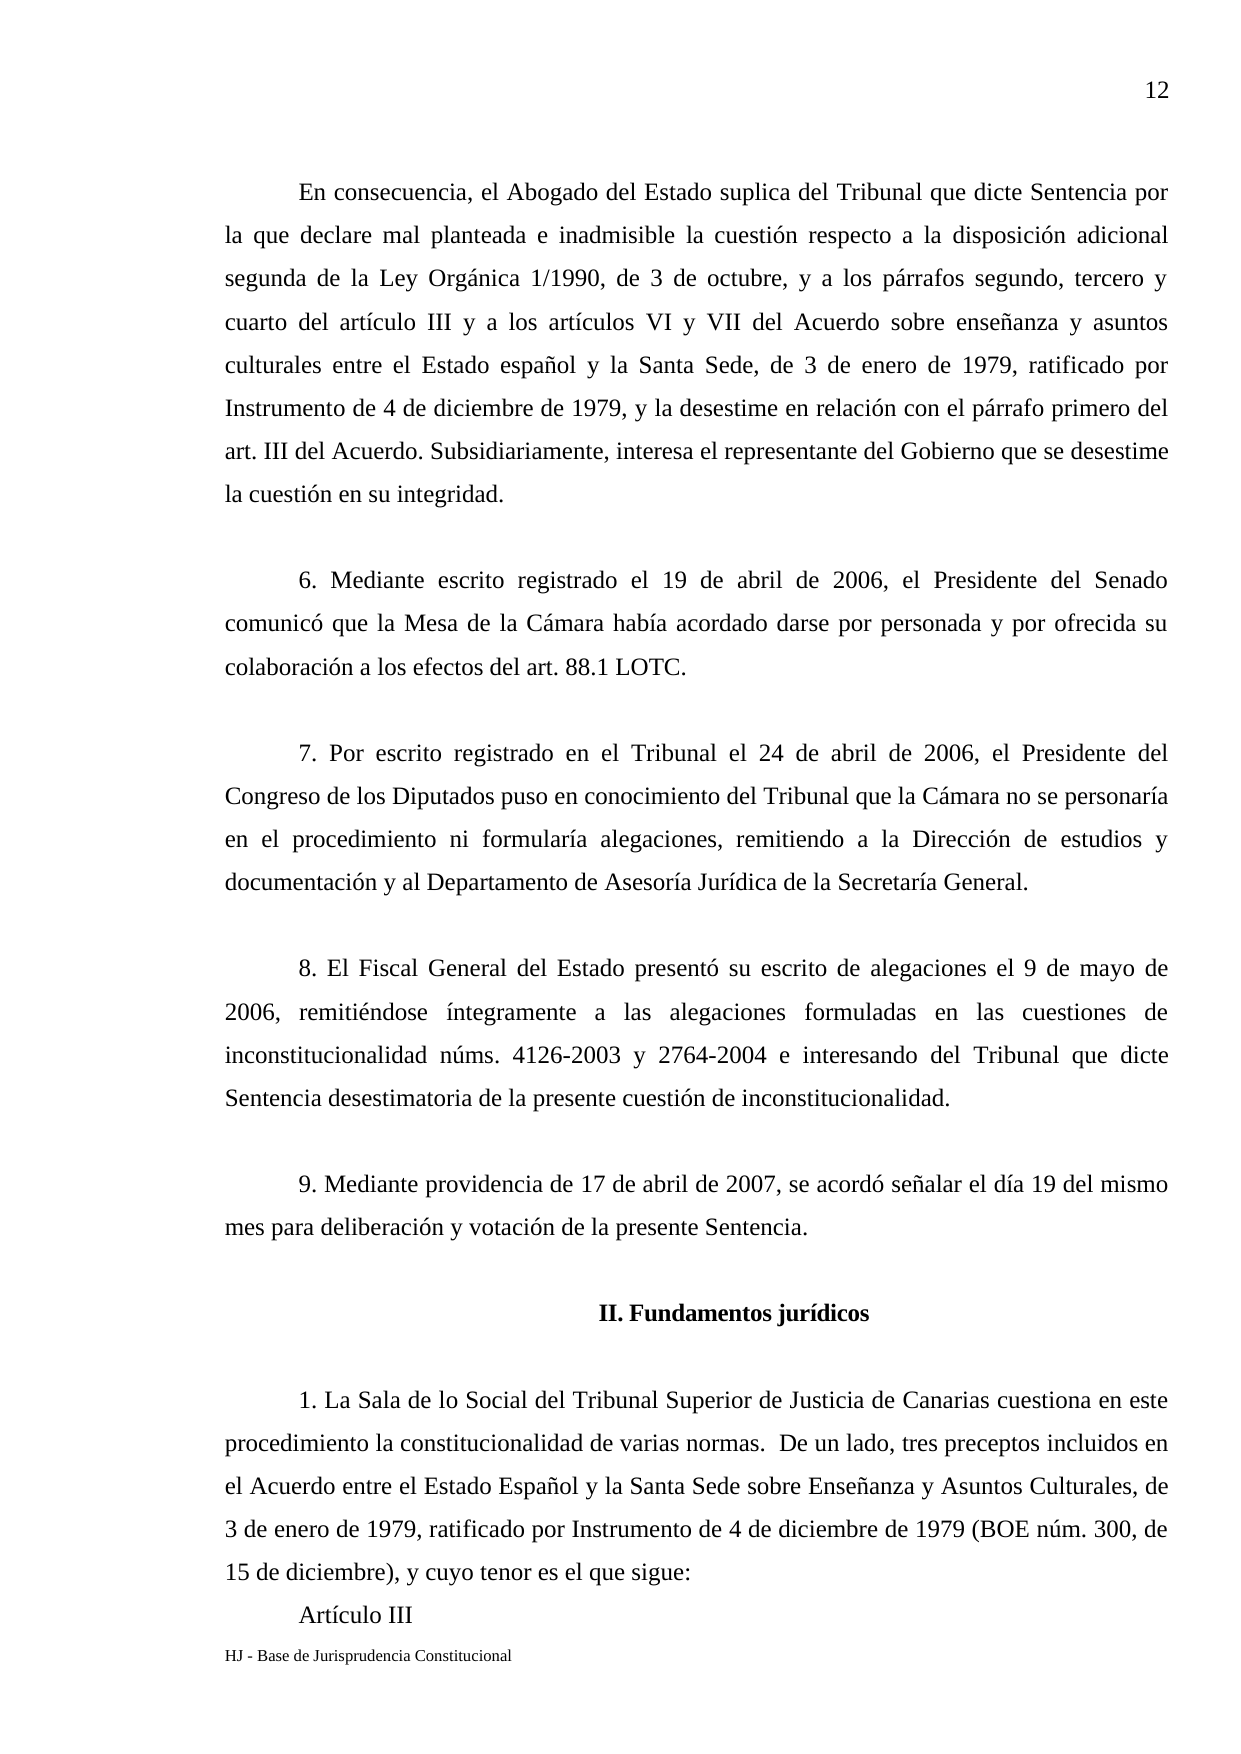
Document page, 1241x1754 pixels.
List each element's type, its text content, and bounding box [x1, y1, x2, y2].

text 8. El Fiscal General del Estado presentó su escrito de alegaciones el 9 de mayo de 2006, remitiéndose íntegramente a las alegaciones formuladas en las cuestiones de inconstitucionalidad núms. 4126-2003 y 2764-2004 e interesando del Tribunal que dicte Sentencia desestimatoria de la presente cuestión de inconstitucionalidad. [224, 953, 1169, 1112]
text Artículo III [224, 1600, 1169, 1629]
text 7. Por escrito registrado en el Tribunal el 24 de abril de 2006, el Presidente del Congreso de los Diputados puso en conocimiento del Tribunal que la Cámara no se personaría en el procedimiento ni formularía alegaciones, remitiendo a la Dirección de estudios y documentación y al Departamento de Asesoría Jurídica de la Secretaría General. [224, 738, 1169, 896]
text 1. La Sala de lo Social del Tribunal Superior de Justicia de Canarias cuestiona en este procedimiento la constitucionalidad de varias normas. De un lado, tres preceptos incluidos en el Acuerdo entre el Estado Español y la Santa Sede sobre Enseñanza y Asuntos Culturales, de 3 de enero de 1979, ratificado por Instrumento de 4 de diciembre de 1979 (BOE núm. 300, de 15 de diciembre), y cuyo tenor es el que sigue: [224, 1385, 1169, 1586]
text En consecuencia, el Abogado del Estado suplica del Tribunal que dicte Sentencia por la que declare mal planteada e inadmisible la cuestión respecto a la disposición adicional segunda de la Ley Orgánica 1/1990, de 3 de octubre, y a los párrafos segundo, tercero y cuarto del artículo III y a los artículos VI y VII del Acuerdo sobre enseñanza y asuntos culturales entre el Estado español y la Santa Sede, de 3 de enero de 1979, ratificado por Instrumento de 4 de diciembre de 1979, y la desestime en relación con el párrafo primero del art. III del Acuerdo. Subsidiariamente, interesa el representante del Gobierno que se desestime la cuestión en su integridad. [224, 177, 1169, 508]
text 9. Mediante providencia de 17 de abril de 2007, se acordó señalar el día 19 del mismo mes para deliberación y votación de la presente Sentencia. [224, 1169, 1169, 1241]
subtitle II. Fundamentos jurídicos [224, 1298, 1169, 1327]
text 6. Mediante escrito registrado el 19 de abril de 2006, el Presidente del Senado comunicó que la Mesa de la Cámara había acordado darse por personada y por ofrecida su colaboración a los efectos del art. 88.1 LOTC. [224, 565, 1169, 680]
